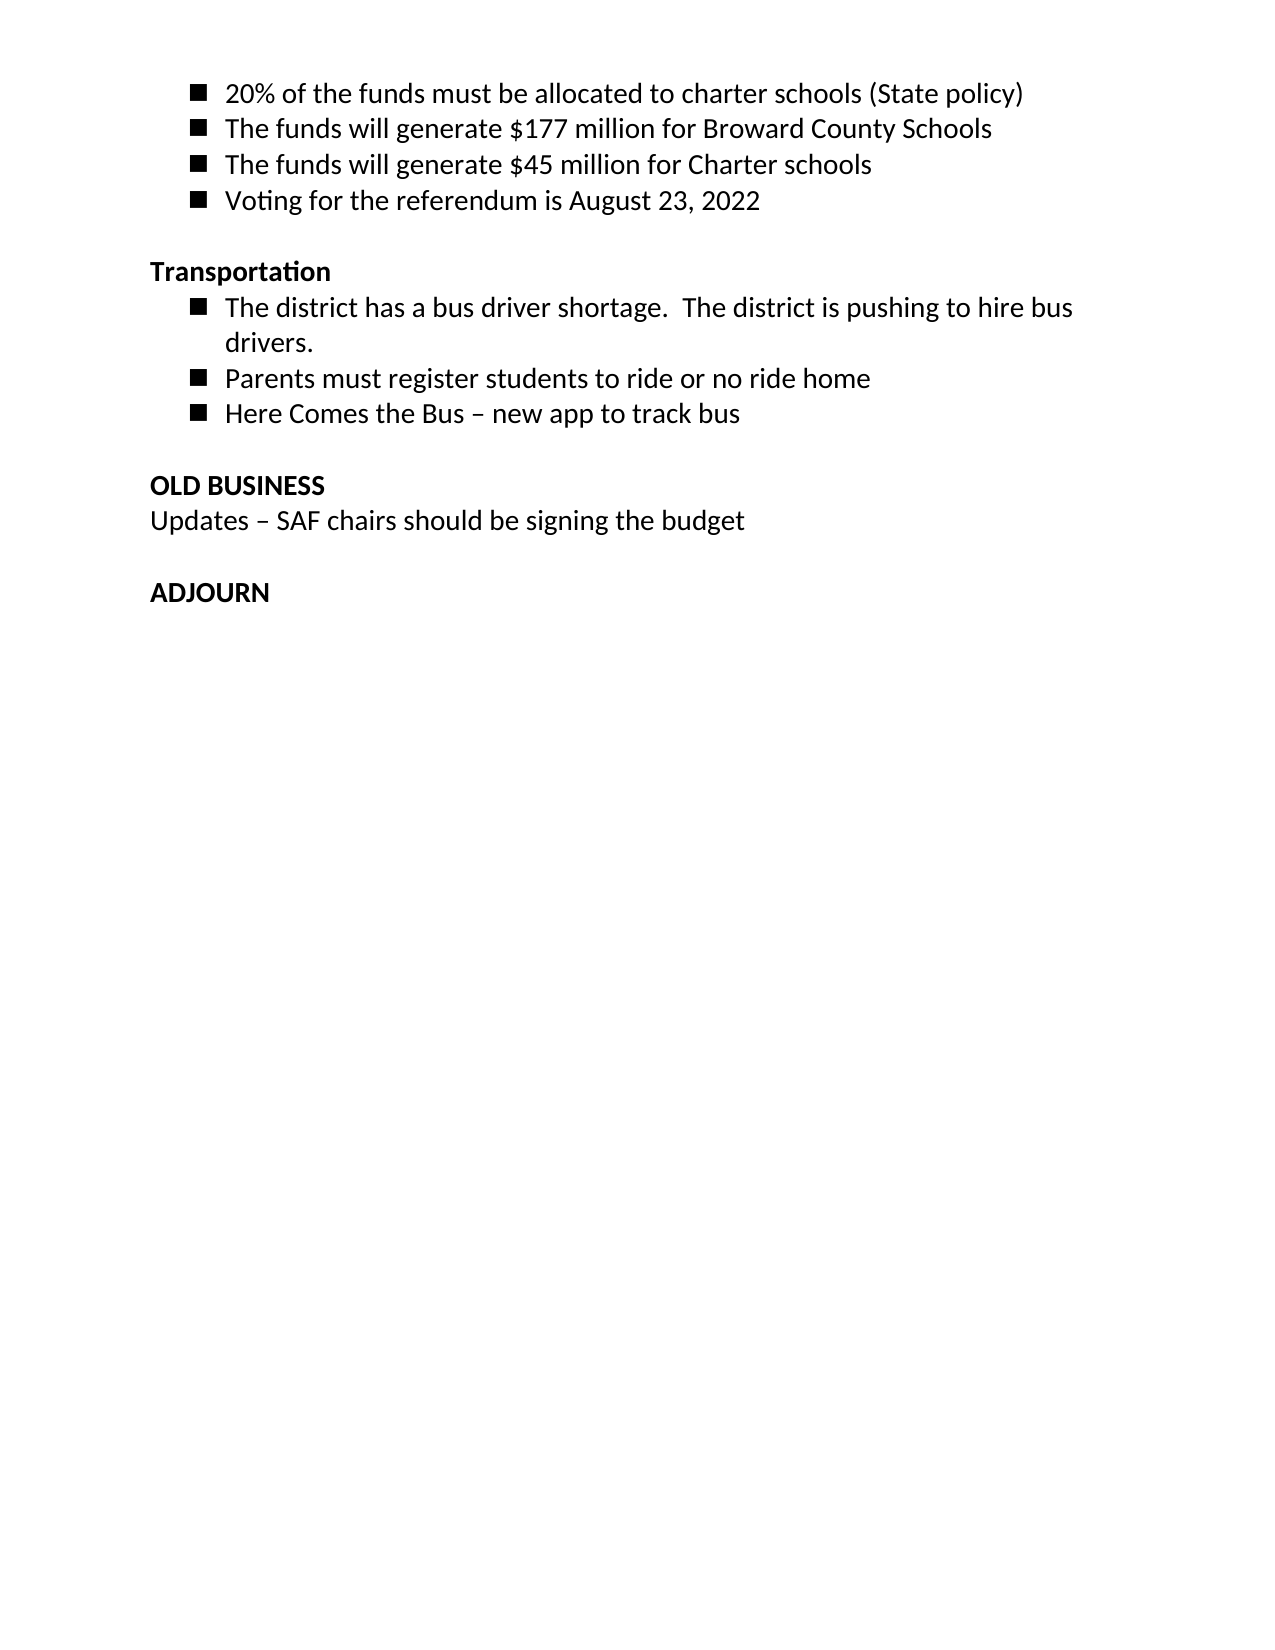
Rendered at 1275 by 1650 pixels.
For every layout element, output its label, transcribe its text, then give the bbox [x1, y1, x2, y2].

list Parents must register students to ride or no ride home [187, 360, 1125, 396]
list The funds will generate $177 million for Broward County Schools [187, 111, 1125, 146]
list The funds will generate $45 million for Charter schools [187, 146, 1125, 182]
text Transportation [150, 253, 1125, 289]
list The district has a bus driver shortage. The district is pushing to hire bus drivers. [187, 289, 1125, 360]
list Here Comes the Bus – new app to track bus [187, 396, 1125, 431]
list 20% of the funds must be allocated to charter schools (State policy) [187, 75, 1125, 111]
text ADJOURN [150, 574, 1125, 609]
list Voting for the referendum is August 23, 2022 [187, 182, 1125, 217]
text OLD BUSINESS [150, 467, 1125, 502]
text Updates – SAF chairs should be signing the budget [150, 502, 1125, 538]
